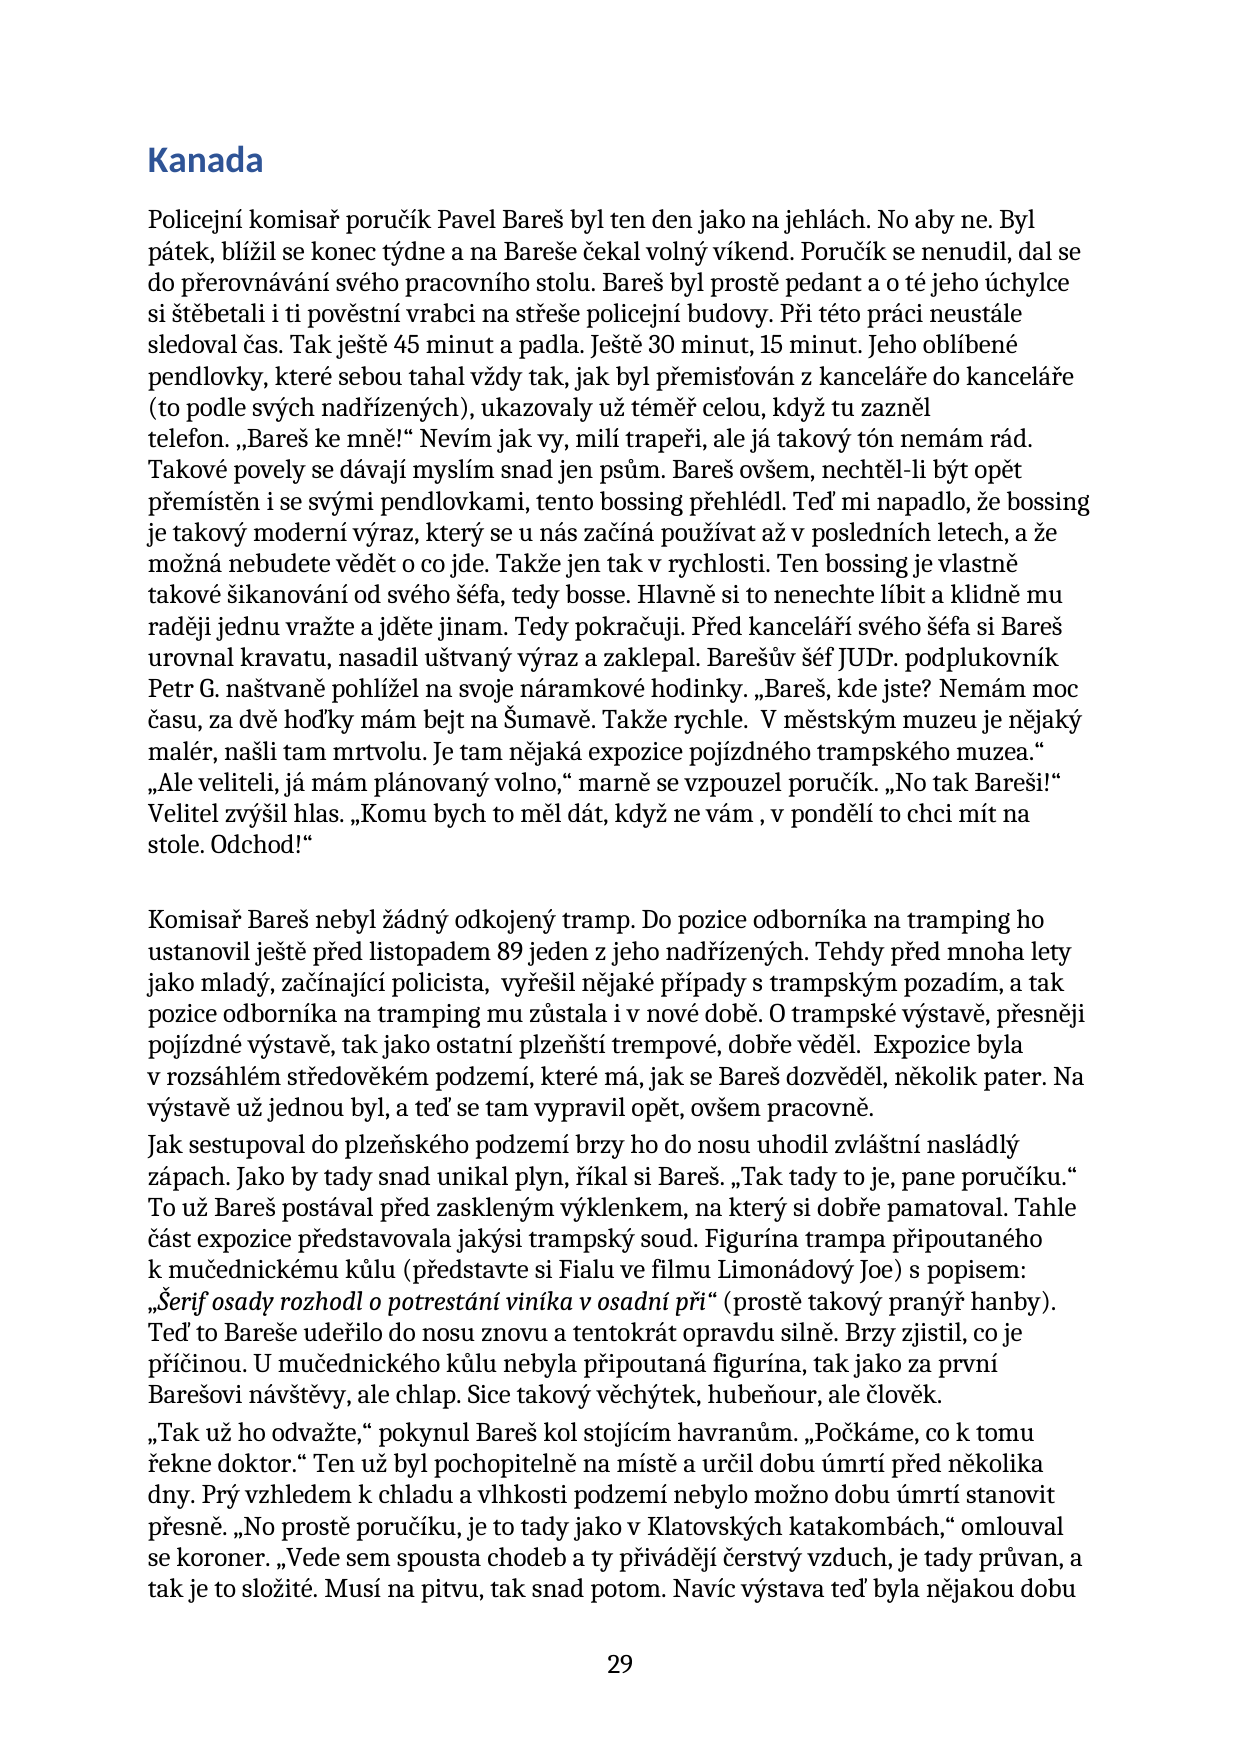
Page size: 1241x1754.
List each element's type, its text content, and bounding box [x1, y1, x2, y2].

text Komisař Bareš nebyl žádný odkojený tramp. Do pozice odborníka na tramping ho ustanovil ještě před listopadem 89 jeden z jeho nadřízených. Tehdy před mnoha lety jako mladý, začínající policista, vyřešil nějaké případy s trampským pozadím, a tak pozice odborníka na tramping mu zůstala i v nové době. O trampské výstavě, přesněji pojízdné výstavě, tak jako ostatní plzeňští trempové, dobře věděl. Expozice byla v rozsáhlém středověkém podzemí, které má, jak se Bareš dozvěděl, několik pater. Na výstavě už jednou byl, a teď se tam vypravil opět, ovšem pracovně. [148, 904, 1093, 1123]
text Policejní komisař poručík Pavel Bareš byl ten den jako na jehlách. No aby ne. Byl pátek, blížil se konec týdne a na Bareše čekal volný víkend. Poručík se nenudil, dal se do přerovnávání svého pracovního stolu. Bareš byl prostě pedant a o té jeho úchylce si štěbetali i ti pověstní vrabci na střeše policejní budovy. Při této práci neustále sledoval čas. Tak ještě 45 minut a padla. Ještě 30 minut, 15 minut. Jeho oblíbené pendlovky, které sebou tahal vždy tak, jak byl přemisťován z kanceláře do kanceláře (to podle svých nadřízených), ukazovaly už téměř celou, když tu zazněl telefon. ,,Bareš ke mně!“ Nevím jak vy, milí trapeři, ale já takový tón nemám rád. Takové povely se dávají myslím snad jen psům. Bareš ovšem, nechtěl-li být opět přemístěn i se svými pendlovkami, tento bossing přehlédl. Teď mi napadlo, že bossing je takový moderní výraz, který se u nás začíná používat až v posledních letech, a že možná nebudete vědět o co jde. Takže jen tak v rychlosti. Ten bossing je vlastně takové šikanování od svého šéfa, tedy bosse. Hlavně si to nenechte líbit a klidně mu raději jednu vražte a jděte jinam. Tedy pokračuji. Před kanceláří svého šéfa si Bareš urovnal kravatu, nasadil uštvaný výraz a zaklepal. Barešův šéf JUDr. podplukovník Petr G. naštvaně pohlížel na svoje náramkové hodinky. „Bareš, kde jste? Nemám moc času, za dvě hoďky mám bejt na Šumavě. Takže rychle. V městským muzeu je nějaký malér, našli tam mrtvolu. Je tam nějaká expozice pojízdného trampského muzea.“ „Ale veliteli, já mám plánovaný volno,“ marně se vzpouzel poručík. „No tak Bareši!“ Velitel zvýšil hlas. „Komu bych to měl dát, když ne vám , v pondělí to chci mít na stole. Odchod!“ [148, 204, 1093, 860]
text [148, 1416, 1093, 1604]
text Jak sestupoval do plzeňského podzemí brzy ho do nosu uhodil zvláštní nasládlý zápach. Jako by tady snad unikal plyn, říkal si Bareš. „Tak tady to je, pane poručíku.“ To už Bareš postával před zaskleným výklenkem, na který si dobře pamatoval. Tahle část expozice představovala jakýsi trampský soud. Figurína trampa připoutaného k mučednickému kůlu (představte si Fialu ve filmu Limonádový Joe) s popisem: „Šerif osady rozhodl o potrestání viníka v osadní při“ (prostě takový pranýř hanby). Teď to Bareše udeřilo do nosu znovu a tentokrát opravdu silně. Brzy zjistil, co je příčinou. U mučednického kůlu nebyla připoutaná figurína, tak jako za první Barešovi návštěvy, ale chlap. Sice takový věchýtek, hubeňour, ale člověk. [148, 1129, 1093, 1410]
subtitle Kanada [148, 148, 1093, 179]
